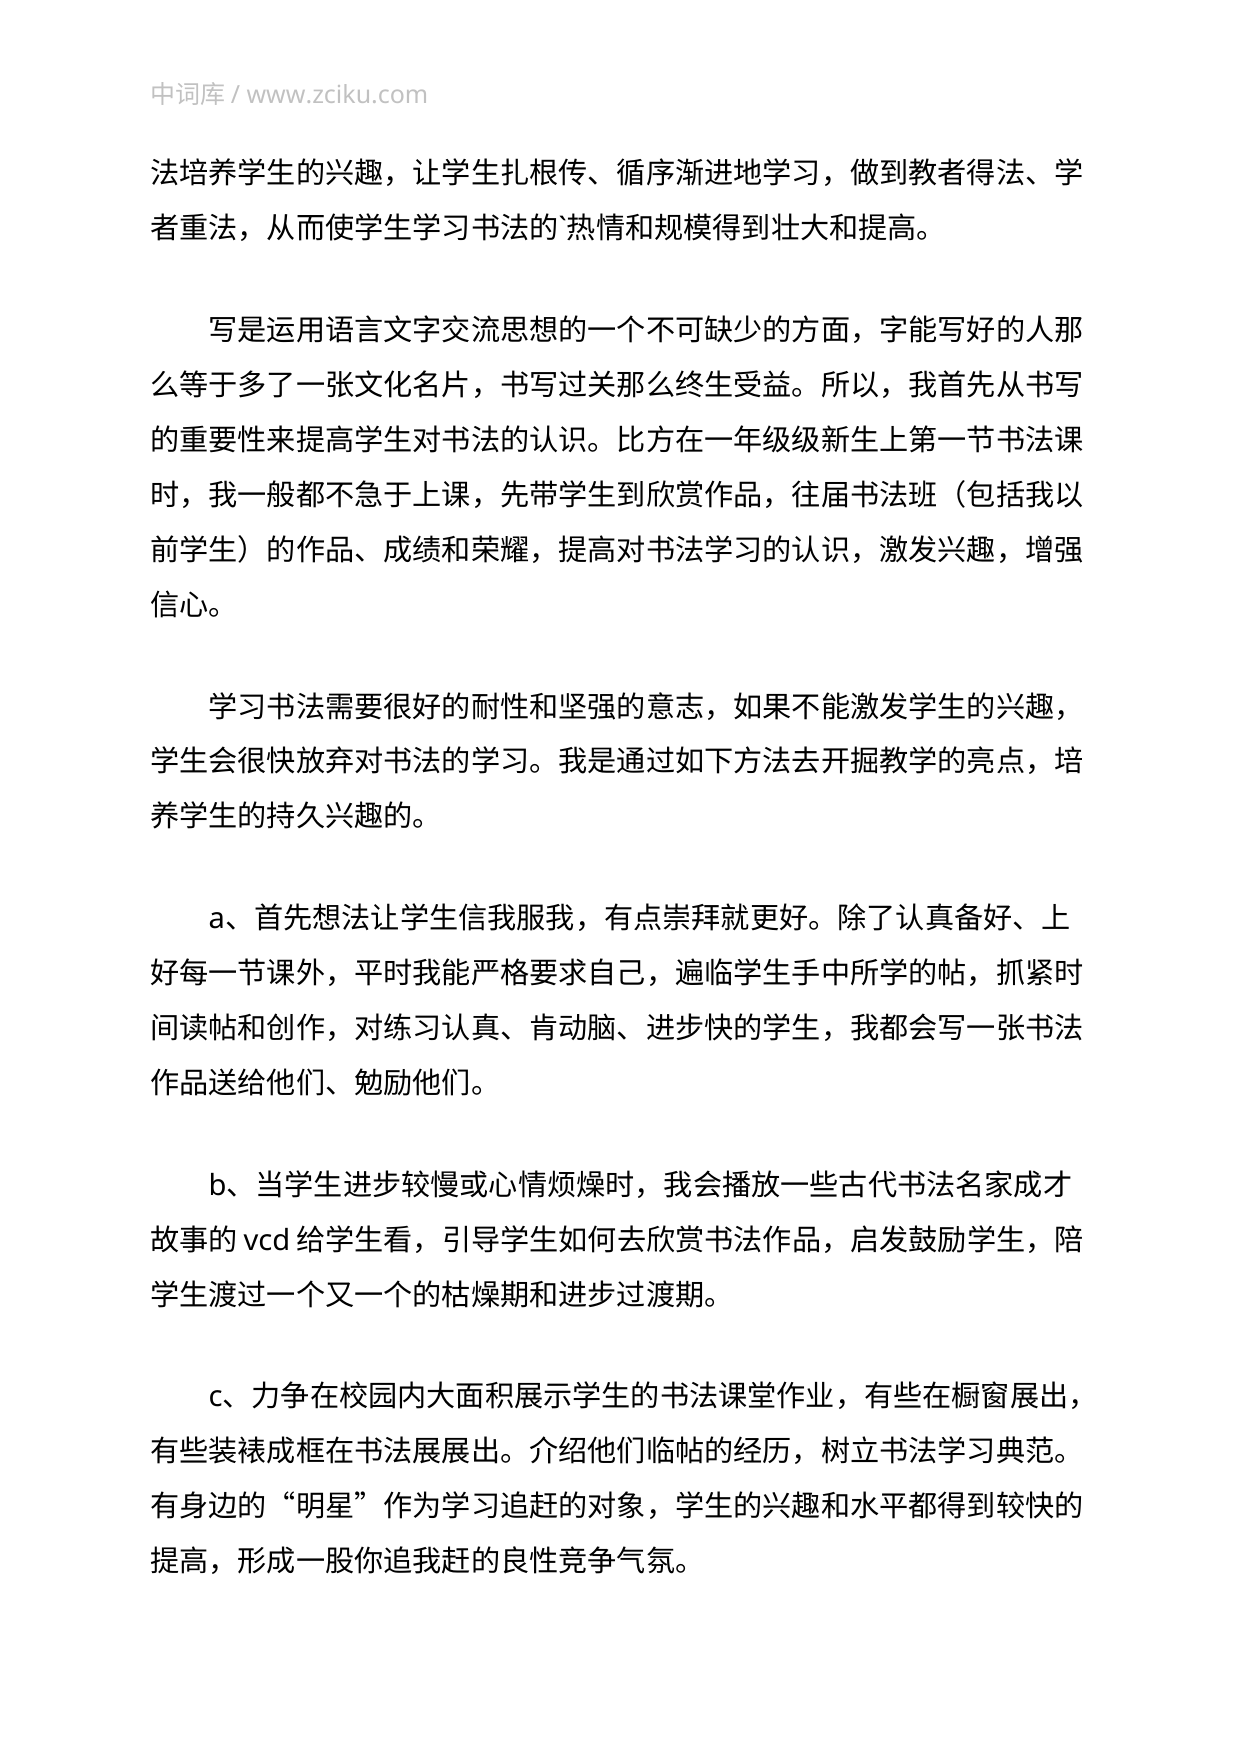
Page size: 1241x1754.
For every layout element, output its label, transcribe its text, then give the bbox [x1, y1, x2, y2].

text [150, 150, 1090, 247]
text 学习书法需要很好的耐性和坚强的意志，如果不能激发学生的兴趣，学生会很快放弃对书法的学习。我是通过如下方法去开掘教学的亮点，培养学生的持久兴趣的。 [150, 683, 1090, 835]
text b、当学生进步较慢或心情烦燥时，我会播放一些古代书法名家成才故事的vcd给学生看，引导学生如何去欣赏书法作品，启发鼓励学生，陪学生渡过一个又一个的枯燥期和进步过渡期。 [150, 1161, 1090, 1313]
text a、首先想法让学生信我服我，有点崇拜就更好。除了认真备好、上好每一节课外，平时我能严格要求自己，遍临学生手中所学的帖，抓紧时间读帖和创作，对练习认真、肯动脑、进步快的学生，我都会写一张书法作品送给他们、勉励他们。 [150, 895, 1090, 1102]
text 写是运用语言文字交流思想的一个不可缺少的方面，字能写好的人那么等于多了一张文化名片，书写过关那么终生受益。所以，我首先从书写的重要性来提高学生对书法的认识。比方在一年级级新生上第一节书法课时，我一般都不急于上课，先带学生到欣赏作品，往届书法班（包括我以前学生）的作品、成绩和荣耀，提高对书法学习的认识，激发兴趣，增强信心。 [150, 307, 1090, 624]
text c、力争在校园内大面积展示学生的书法课堂作业，有些在橱窗展出，有些装裱成框在书法展展出。介绍他们临帖的经历，树立书法学习典范。有身边的“明星”作为学习追赶的对象，学生的兴趣和水平都得到较快的提高，形成一股你追我赶的良性竞争气氛。 [150, 1373, 1090, 1580]
